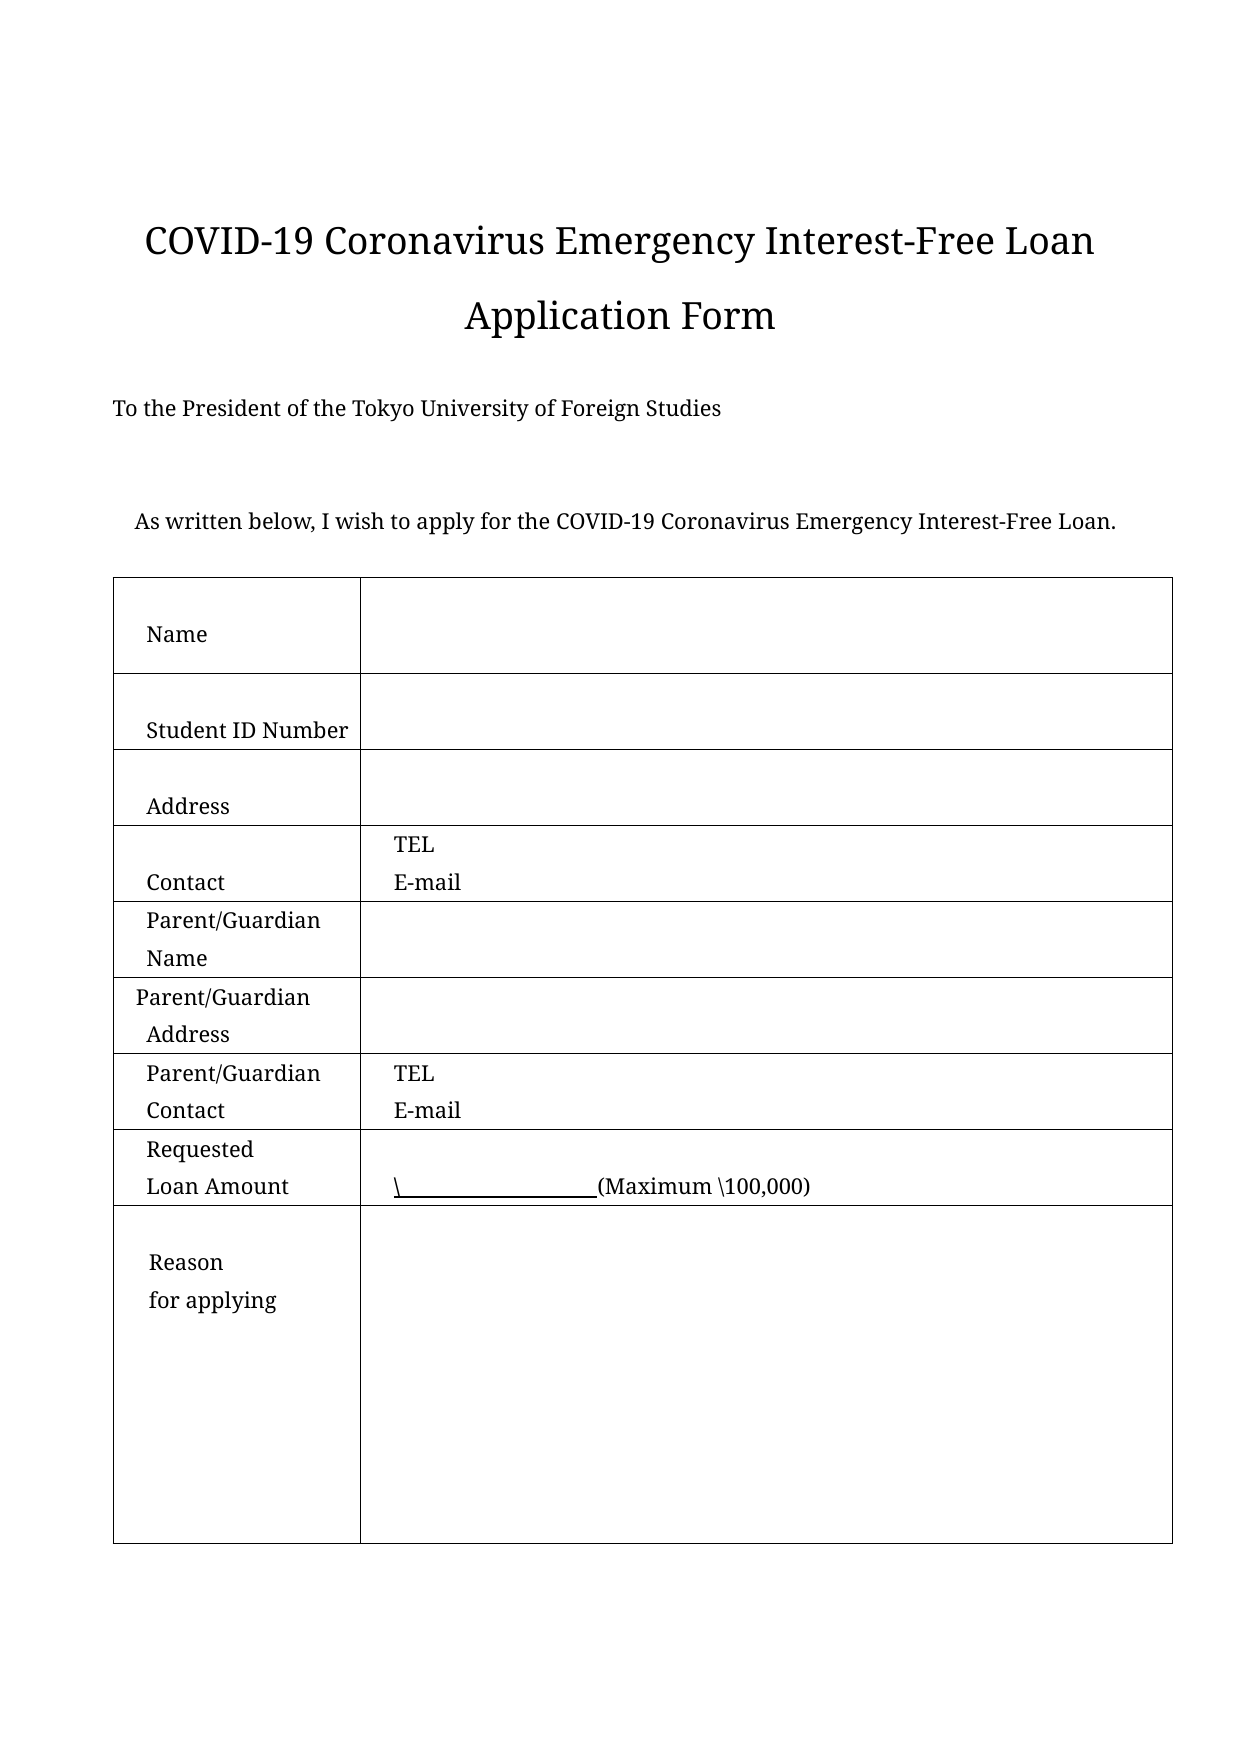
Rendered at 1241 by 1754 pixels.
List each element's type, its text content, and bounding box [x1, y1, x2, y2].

text To the President of the Tokyo University of Foreign Studies [112, 389, 1128, 427]
table_cell Parent/Guardian Contact [114, 1054, 360, 1129]
table_cell Contact [114, 826, 360, 901]
table_header Name [114, 578, 360, 672]
table_cell Requested Loan Amount [114, 1130, 360, 1205]
table_cell [361, 750, 1172, 824]
table_cell \ (Maximum \100,000) [361, 1130, 1172, 1205]
table_cell TEL E-mail [361, 1054, 1172, 1129]
table_cell Student ID Number [114, 674, 360, 748]
table_cell [361, 902, 1172, 977]
table_cell [361, 1206, 1172, 1543]
table_header [361, 578, 1172, 672]
table_cell Parent/Guardian Name [114, 902, 360, 977]
table_cell Parent/Guardian Address [114, 978, 360, 1053]
table_cell TEL E-mail [361, 826, 1172, 901]
table_cell Address [114, 750, 360, 824]
table_cell [361, 978, 1172, 1053]
text As written below, I wish to apply for the COVID-19 Coronavirus Emergency Interest-Free Loan. [112, 502, 1128, 539]
table_cell Reason for applying [114, 1206, 360, 1543]
text COVID-19 Coronavirus Emergency Interest-Free Loan [112, 202, 1128, 277]
table_cell [361, 674, 1172, 748]
text Application Form [112, 277, 1128, 352]
